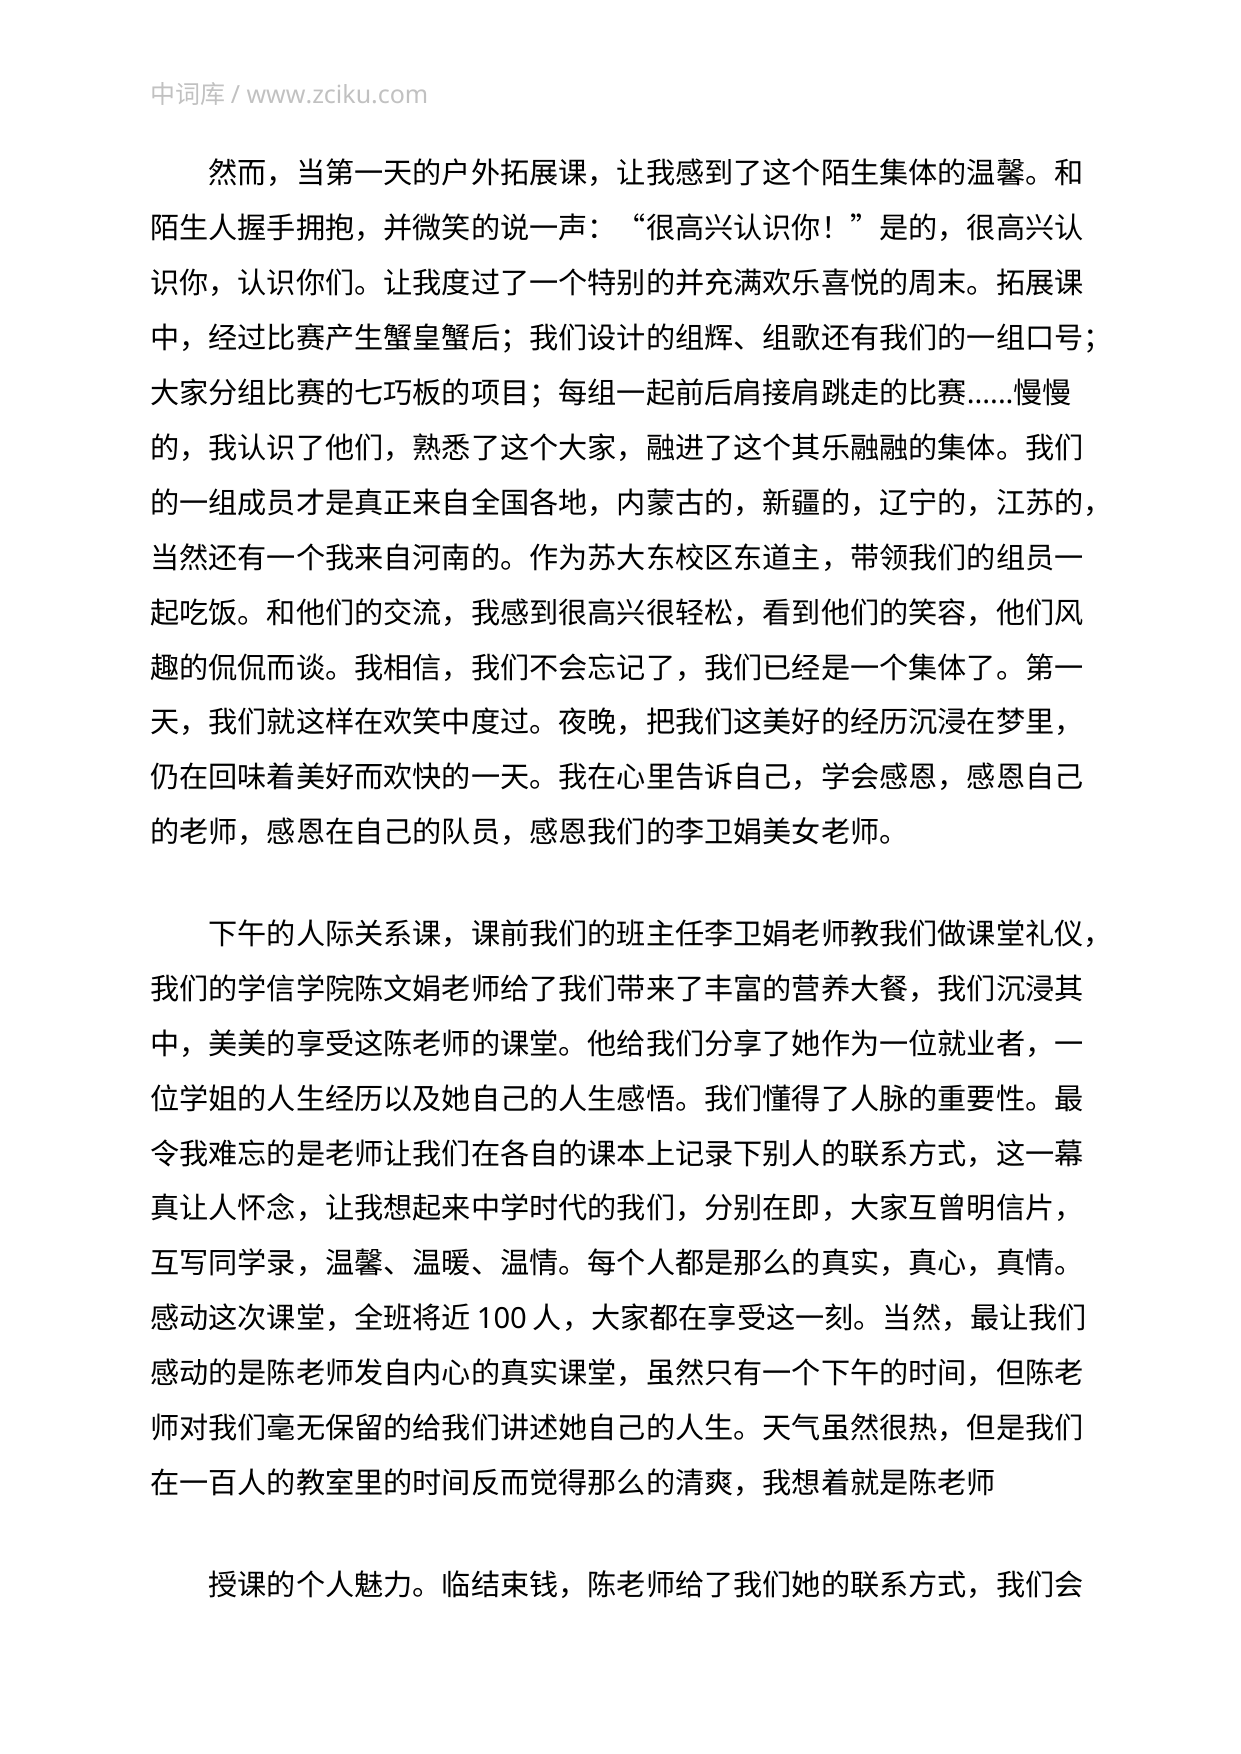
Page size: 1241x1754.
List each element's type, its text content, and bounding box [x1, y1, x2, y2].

text 下午的人际关系课，课前我们的班主任李卫娟老师教我们做课堂礼仪，我们的学信学院陈文娟老师给了我们带来了丰富的营养大餐，我们沉浸其中，美美的享受这陈老师的课堂。他给我们分享了她作为一位就业者，一位学姐的人生经历以及她自己的人生感悟。我们懂得了人脉的重要性。最令我难忘的是老师让我们在各自的课本上记录下别人的联系方式，这一幕真让人怀念，让我想起来中学时代的我们，分别在即，大家互曾明信片，互写同学录，温馨、温暖、温情。每个人都是那么的真实，真心，真情。感动这次课堂，全班将近100人，大家都在享受这一刻。当然，最让我们感动的是陈老师发自内心的真实课堂，虽然只有一个下午的时间，但陈老师对我们毫无保留的给我们讲述她自己的人生。天气虽然很热，但是我们在一百人的教室里的时间反而觉得那么的清爽，我想着就是陈老师 [150, 911, 1090, 1502]
text 然而，当第一天的户外拓展课，让我感到了这个陌生集体的温馨。和陌生人握手拥抱，并微笑的说一声：“很高兴认识你！”是的，很高兴认识你，认识你们。让我度过了一个特别的并充满欢乐喜悦的周末。拓展课中，经过比赛产生蟹皇蟹后；我们设计的组辉、组歌还有我们的一组口号；大家分组比赛的七巧板的项目；每组一起前后肩接肩跳走的比赛......慢慢的，我认识了他们，熟悉了这个大家，融进了这个其乐融融的集体。我们的一组成员才是真正来自全国各地，内蒙古的，新疆的，辽宁的，江苏的，当然还有一个我来自河南的。作为苏大东校区东道主，带领我们的组员一起吃饭。和他们的交流，我感到很高兴很轻松，看到他们的笑容，他们风趣的侃侃而谈。我相信，我们不会忘记了，我们已经是一个集体了。第一天，我们就这样在欢笑中度过。夜晚，把我们这美好的经历沉浸在梦里，仍在回味着美好而欢快的一天。我在心里告诉自己，学会感恩，感恩自己的老师，感恩在自己的队员，感恩我们的李卫娟美女老师。 [150, 150, 1090, 851]
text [150, 1561, 1090, 1604]
